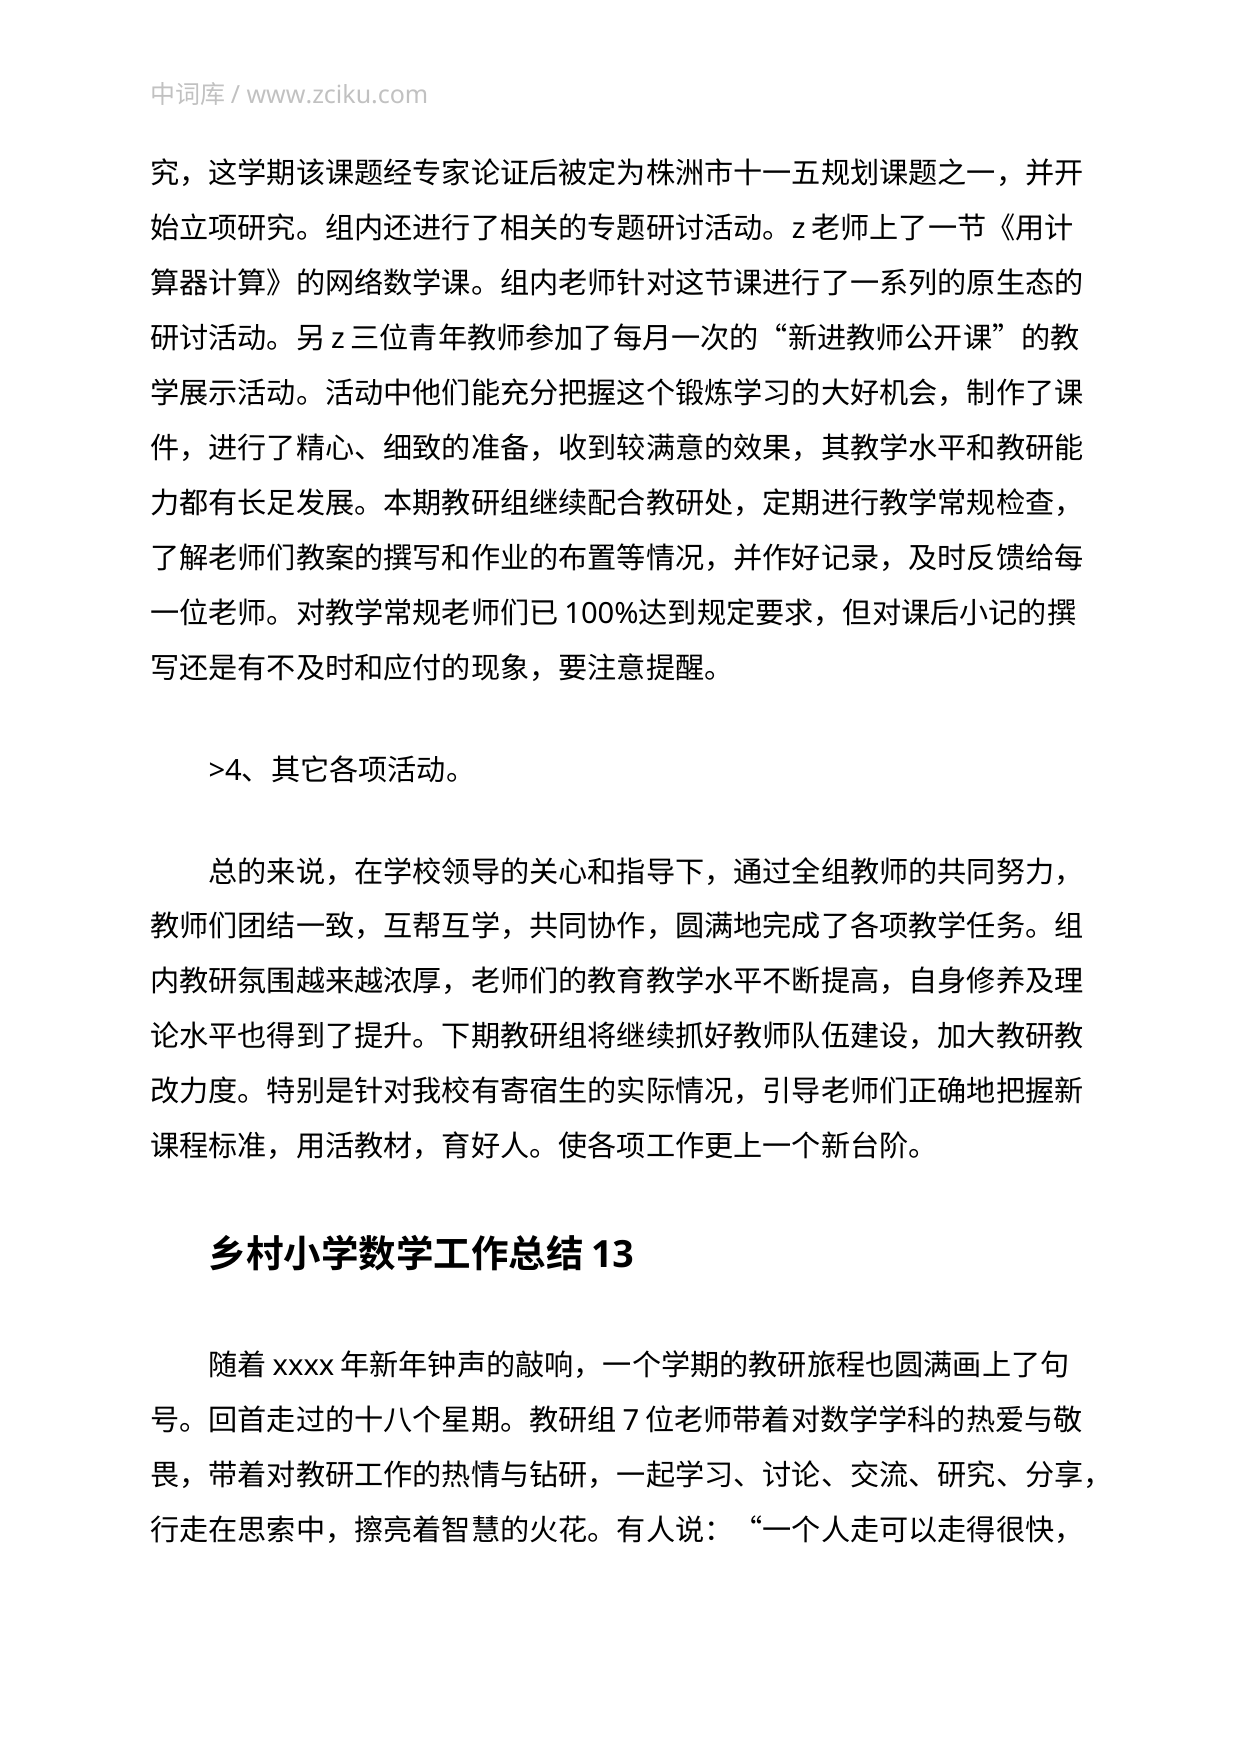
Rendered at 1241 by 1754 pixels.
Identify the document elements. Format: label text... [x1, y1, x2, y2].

text 乡村小学数学工作总结13 [150, 1224, 1090, 1279]
text >4、其它各项活动。 [150, 746, 1090, 788]
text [150, 1342, 1090, 1549]
text 总的来说，在学校领导的关心和指导下，通过全组教师的共同努力，教师们团结一致，互帮互学，共同协作，圆满地完成了各项教学任务。组内教研氛围越来越浓厚，老师们的教育教学水平不断提高，自身修养及理论水平也得到了提升。下期教研组将继续抓好教师队伍建设，加大教研教改力度。特别是针对我校有寄宿生的实际情况，引导老师们正确地把握新课程标准，用活教材，育好人。使各项工作更上一个新台阶。 [150, 848, 1090, 1165]
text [150, 150, 1090, 687]
